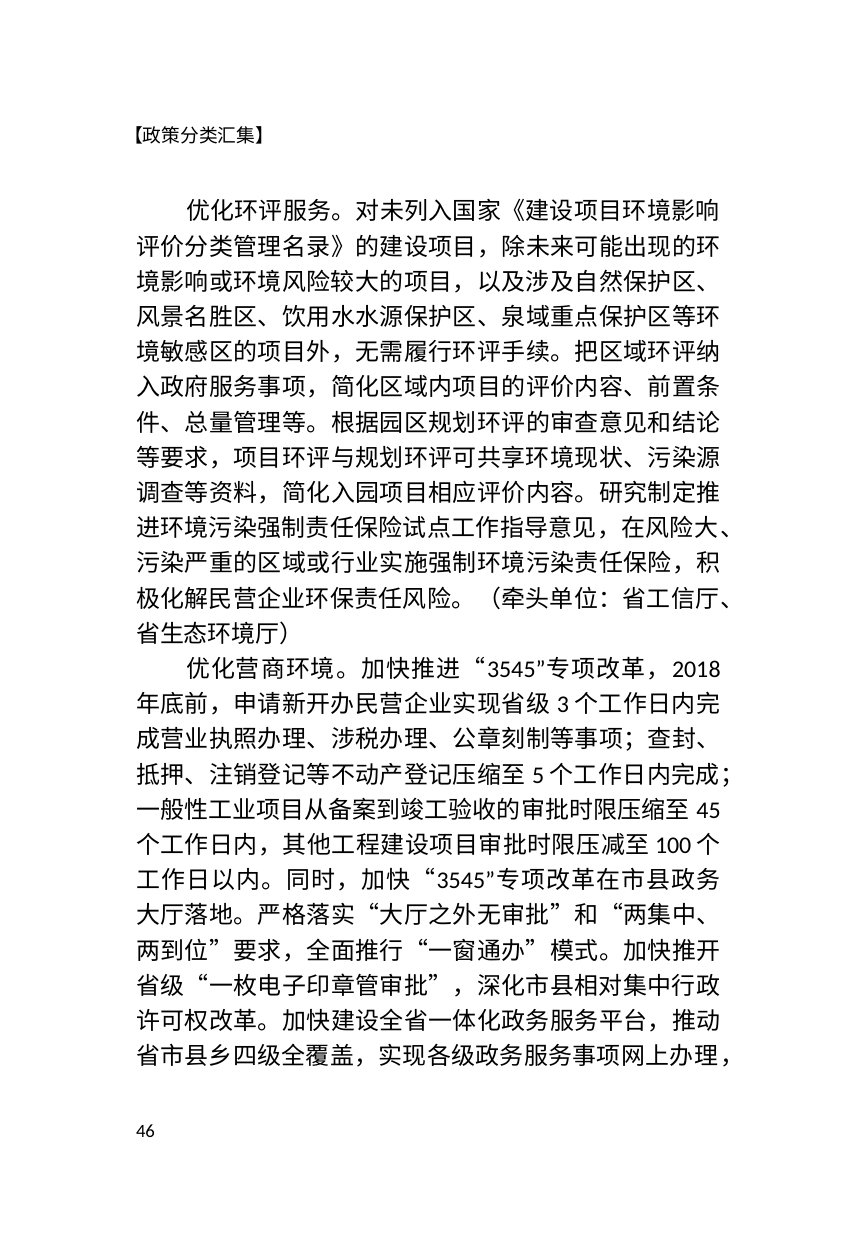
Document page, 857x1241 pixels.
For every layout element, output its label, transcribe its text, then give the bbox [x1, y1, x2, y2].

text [136, 649, 720, 1072]
text 优化环评服务。对未列入国家《建设项目环境影响评价分类管理名录》的建设项目，除未来可能出现的环境影响或环境风险较大的项目，以及涉及自然保护区、风景名胜区、饮用水水源保护区、泉域重点保护区等环境敏感区的项目外，无需履行环评手续。把区域环评纳入政府服务事项，简化区域内项目的评价内容、前置条件、总量管理等。根据园区规划环评的审查意见和结论等要求，项目环评与规划环评可共享环境现状、污染源调查等资料，简化入园项目相应评价内容。研究制定推进环境污染强制责任保险试点工作指导意见，在风险大、污染严重的区域或行业实施强制环境污染责任保险，积极化解民营企业环保责任风险。（牵头单位：省工信厅、省生态环境厅） [136, 192, 720, 649]
